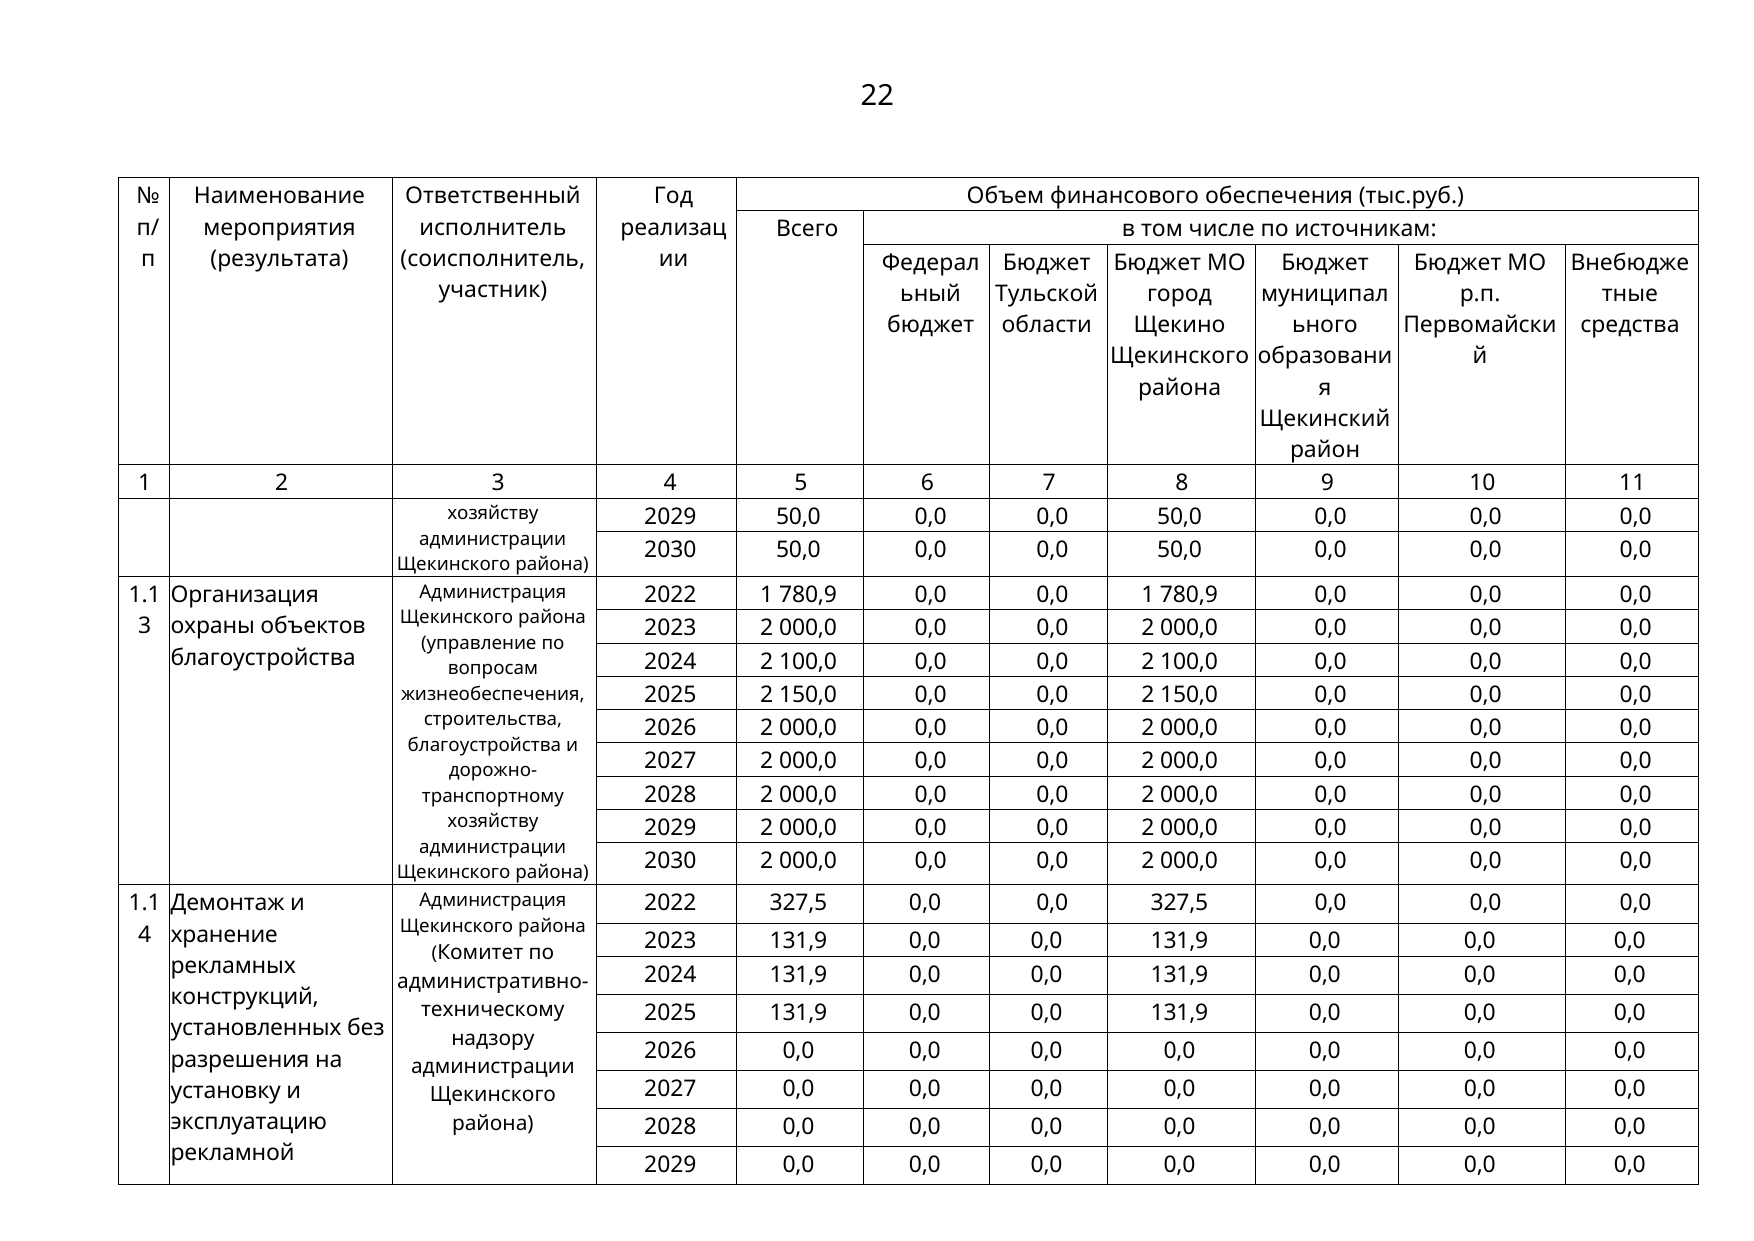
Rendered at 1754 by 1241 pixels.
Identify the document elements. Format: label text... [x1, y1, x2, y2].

table_cell 0,0 [1566, 810, 1698, 842]
table_cell 0,0 [1399, 1147, 1565, 1184]
table_cell 0,0 [1256, 677, 1398, 709]
table_cell 0,0 [990, 710, 1107, 742]
table_cell 0,0 [1399, 843, 1565, 884]
table_cell Бюджет МО город Щекино Щекинского района [1108, 245, 1255, 464]
table_cell 0,0 [990, 843, 1107, 884]
table_cell 5 [737, 465, 863, 498]
table_cell 0,0 [1399, 885, 1565, 922]
table_cell 2 000,0 [737, 810, 863, 842]
table_cell 327,5 [1108, 885, 1255, 922]
table_cell 0,0 [990, 1109, 1107, 1146]
table_cell 50,0 [1108, 499, 1255, 531]
table_cell 2029 [597, 810, 736, 842]
table_cell 0,0 [990, 644, 1107, 676]
table_cell 2022 [597, 885, 736, 922]
table_cell 9 [1256, 465, 1398, 498]
table_cell 0,0 [864, 810, 989, 842]
table_cell 2 000,0 [737, 743, 863, 776]
table_cell 0,0 [864, 610, 989, 643]
table_cell 0,0 [1256, 577, 1398, 609]
table_cell 0,0 [1108, 1071, 1255, 1108]
table_cell Бюджет муниципального образования Щекинский район [1256, 245, 1398, 464]
table_cell 0,0 [1566, 610, 1698, 643]
table_header Год реализации [597, 178, 736, 464]
table_cell 2023 [597, 924, 736, 956]
table_cell 2027 [597, 1071, 736, 1108]
table_cell 0,0 [737, 1109, 863, 1146]
table_cell 7 [990, 465, 1107, 498]
table_cell 0,0 [1566, 710, 1698, 742]
table_cell 0,0 [990, 1147, 1107, 1184]
table_cell 0,0 [1566, 577, 1698, 609]
table_cell 0,0 [990, 924, 1107, 956]
table_cell 0,0 [1399, 532, 1565, 576]
table_cell 11 [1566, 465, 1698, 498]
table_cell 0,0 [864, 710, 989, 742]
table_cell 2024 [597, 957, 736, 994]
table_cell 0,0 [1256, 843, 1398, 884]
table_cell 10 [1399, 465, 1565, 498]
table_cell 0,0 [1256, 1147, 1398, 1184]
table_cell 0,0 [1256, 1033, 1398, 1070]
table_cell 2 150,0 [1108, 677, 1255, 709]
table_cell 2 000,0 [737, 843, 863, 884]
table_cell 0,0 [864, 499, 989, 531]
table_cell 2023 [597, 610, 736, 643]
table_cell 1 [119, 465, 169, 498]
table_cell 0,0 [737, 1033, 863, 1070]
table_cell 0,0 [864, 1109, 989, 1146]
table_cell 0,0 [737, 1147, 863, 1184]
table_cell 0,0 [1399, 710, 1565, 742]
table_cell 0,0 [1256, 532, 1398, 576]
table_cell 0,0 [1256, 957, 1398, 994]
table_cell Внебюджетные средства [1566, 245, 1698, 464]
table_cell 0,0 [990, 532, 1107, 576]
table_cell 0,0 [1256, 499, 1398, 531]
table_cell 0,0 [1256, 777, 1398, 809]
table_cell 0,0 [1399, 743, 1565, 776]
table_cell 0,0 [990, 610, 1107, 643]
table_cell Администрация Щекинского района (управление по вопросам жизнеобеспечения, строительства, благоустройства и дорожно-транспортному хозяйству администрации Щекинского района) [393, 577, 596, 884]
table_cell 0,0 [1108, 1147, 1255, 1184]
table_cell 2 [170, 465, 392, 498]
table_cell 50,0 [737, 499, 863, 531]
table_header Объем финансового обеспечения (тыс.руб.) [737, 178, 1698, 210]
table_cell 0,0 [1399, 677, 1565, 709]
table_cell 0,0 [1399, 1109, 1565, 1146]
table_cell Бюджет Тульской области [990, 245, 1107, 464]
table_cell 0,0 [1256, 743, 1398, 776]
table_cell 1 780,9 [737, 577, 863, 609]
table_cell 0,0 [864, 577, 989, 609]
table_cell 2 000,0 [737, 777, 863, 809]
table_cell 0,0 [990, 677, 1107, 709]
table_cell Бюджет МО р.п. Первомайский [1399, 245, 1565, 464]
table_cell 0,0 [990, 777, 1107, 809]
table_cell 0,0 [990, 1071, 1107, 1108]
table_cell 0,0 [1566, 885, 1698, 922]
table_cell 0,0 [1399, 577, 1565, 609]
table_cell Всего [737, 211, 863, 464]
table_cell 0,0 [990, 743, 1107, 776]
table_cell 0,0 [864, 532, 989, 576]
table_cell 0,0 [1399, 995, 1565, 1032]
table_header № п/п [119, 178, 169, 464]
table_cell 0,0 [1399, 957, 1565, 994]
table_cell 2030 [597, 843, 736, 884]
table_cell 0,0 [990, 577, 1107, 609]
table_cell 1 780,9 [1108, 577, 1255, 609]
table_cell 0,0 [864, 743, 989, 776]
table_cell 2024 [597, 644, 736, 676]
table_cell Демонтаж и хранение рекламных конструкций, установленных без разрешения на установку и эксплуатацию рекламной конструкции, срок действия которого не истек, и владелец которых неизвестен [170, 885, 392, 1184]
table_cell 131,9 [1108, 995, 1255, 1032]
table_cell 0,0 [1399, 1071, 1565, 1108]
table_cell 131,9 [737, 957, 863, 994]
table_cell 0,0 [1566, 677, 1698, 709]
table_header Наименование мероприятия (результата) [170, 178, 392, 464]
table_cell 2 000,0 [737, 610, 863, 643]
table_cell 0,0 [1566, 777, 1698, 809]
table_cell 2 100,0 [737, 644, 863, 676]
table_cell 2028 [597, 777, 736, 809]
table_cell 0,0 [1256, 610, 1398, 643]
table_cell Организация охраны объектов благоустройства [170, 577, 392, 884]
table_cell 0,0 [864, 1071, 989, 1108]
table_header Ответственный исполнитель (соисполнитель, участник) [393, 178, 596, 464]
table_cell 0,0 [864, 957, 989, 994]
table_cell 0,0 [864, 1033, 989, 1070]
table_cell 4 [597, 465, 736, 498]
table_cell 0,0 [1566, 1071, 1698, 1108]
table_cell 2022 [597, 577, 736, 609]
table_cell 2029 [597, 499, 736, 531]
table_cell Федеральный бюджет [864, 245, 989, 464]
table_cell 2028 [597, 1109, 736, 1146]
table_cell 0,0 [1566, 1033, 1698, 1070]
table_cell 0,0 [1399, 777, 1565, 809]
table_cell 0,0 [864, 924, 989, 956]
table_cell 2025 [597, 677, 736, 709]
table_cell 131,9 [737, 924, 863, 956]
table_cell 2 000,0 [1108, 710, 1255, 742]
table_cell 131,9 [1108, 957, 1255, 994]
table_cell 2026 [597, 1033, 736, 1070]
table_cell 2 000,0 [1108, 843, 1255, 884]
table_cell 2 000,0 [1108, 810, 1255, 842]
table_cell 1.13 [119, 577, 169, 884]
table_cell 0,0 [1256, 810, 1398, 842]
table_cell 0,0 [1566, 499, 1698, 531]
table_cell 0,0 [1399, 644, 1565, 676]
table_cell 0,0 [1566, 957, 1698, 994]
table_cell 2 000,0 [737, 710, 863, 742]
table_cell 0,0 [1566, 743, 1698, 776]
table_cell 0,0 [990, 957, 1107, 994]
table_cell 2027 [597, 743, 736, 776]
table_cell 3 [393, 465, 596, 498]
table_cell 0,0 [864, 677, 989, 709]
table_cell 0,0 [1108, 1109, 1255, 1146]
table_cell 131,9 [1108, 924, 1255, 956]
table_cell 0,0 [1399, 499, 1565, 531]
table_cell 2 150,0 [737, 677, 863, 709]
table_cell 0,0 [864, 1147, 989, 1184]
table_cell 0,0 [1399, 610, 1565, 643]
table_cell 0,0 [1566, 924, 1698, 956]
table_cell 0,0 [990, 810, 1107, 842]
table_cell 0,0 [1399, 810, 1565, 842]
table_cell 131,9 [737, 995, 863, 1032]
table_cell 2030 [597, 532, 736, 576]
table_cell 0,0 [990, 499, 1107, 531]
table_cell 2 000,0 [1108, 743, 1255, 776]
table_cell 0,0 [1566, 1109, 1698, 1146]
table_cell 1.14 [119, 885, 169, 1184]
table_cell 0,0 [864, 843, 989, 884]
table_cell 2029 [597, 1147, 736, 1184]
table_cell 0,0 [864, 885, 989, 922]
table_cell Администрация Щекинского района (Комитет по административно-техническому надзору администрации Щекинского района) [393, 885, 596, 1184]
table_cell 327,5 [737, 885, 863, 922]
table_cell 0,0 [1256, 1109, 1398, 1146]
table_cell 2026 [597, 710, 736, 742]
table_cell 0,0 [864, 995, 989, 1032]
table_cell 0,0 [1256, 995, 1398, 1032]
table_cell 0,0 [1399, 924, 1565, 956]
table_cell 0,0 [1256, 1071, 1398, 1108]
table_cell 0,0 [1566, 644, 1698, 676]
table_cell 50,0 [737, 532, 863, 576]
table_cell 50,0 [1108, 532, 1255, 576]
table_cell 0,0 [737, 1071, 863, 1108]
table_cell 2 000,0 [1108, 610, 1255, 643]
table_cell 0,0 [1108, 1033, 1255, 1070]
table_cell 8 [1108, 465, 1255, 498]
table_cell 0,0 [990, 885, 1107, 922]
table_cell 0,0 [1566, 1147, 1698, 1184]
table_cell 0,0 [1566, 995, 1698, 1032]
table_cell 0,0 [864, 777, 989, 809]
table_cell 0,0 [1256, 885, 1398, 922]
table_cell 2 100,0 [1108, 644, 1255, 676]
table_cell 0,0 [864, 644, 989, 676]
table_cell 0,0 [1256, 924, 1398, 956]
table_cell 0,0 [1566, 843, 1698, 884]
table_cell 0,0 [990, 995, 1107, 1032]
table_cell 0,0 [1256, 644, 1398, 676]
table_cell 6 [864, 465, 989, 498]
table_cell 2 000,0 [1108, 777, 1255, 809]
table_cell 0,0 [990, 1033, 1107, 1070]
table_cell 0,0 [1399, 1033, 1565, 1070]
table_cell в том числе по источникам: [864, 211, 1698, 244]
table_cell 2025 [597, 995, 736, 1032]
table_cell 0,0 [1256, 710, 1398, 742]
table_cell 0,0 [1566, 532, 1698, 576]
